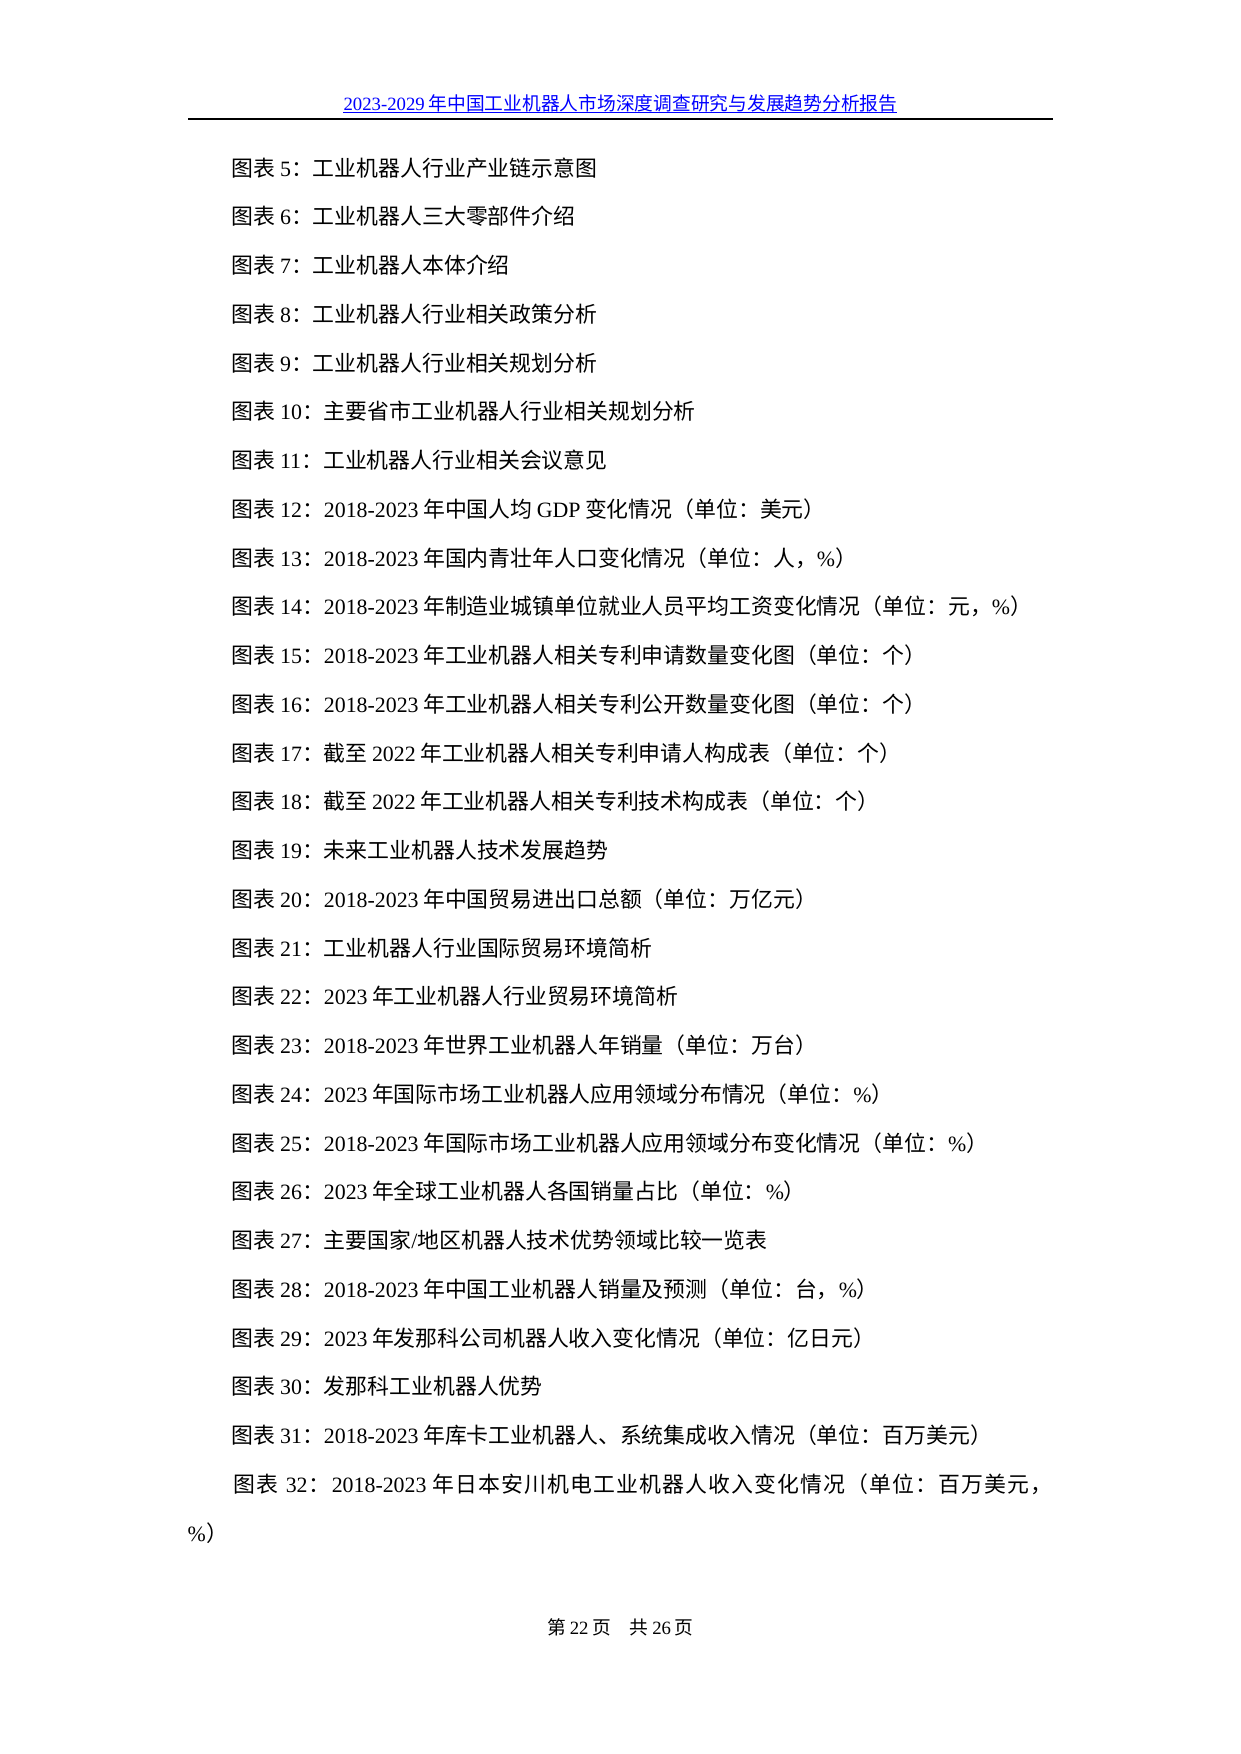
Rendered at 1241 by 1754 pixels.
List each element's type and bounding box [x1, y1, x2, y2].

text [187, 150, 1053, 1548]
